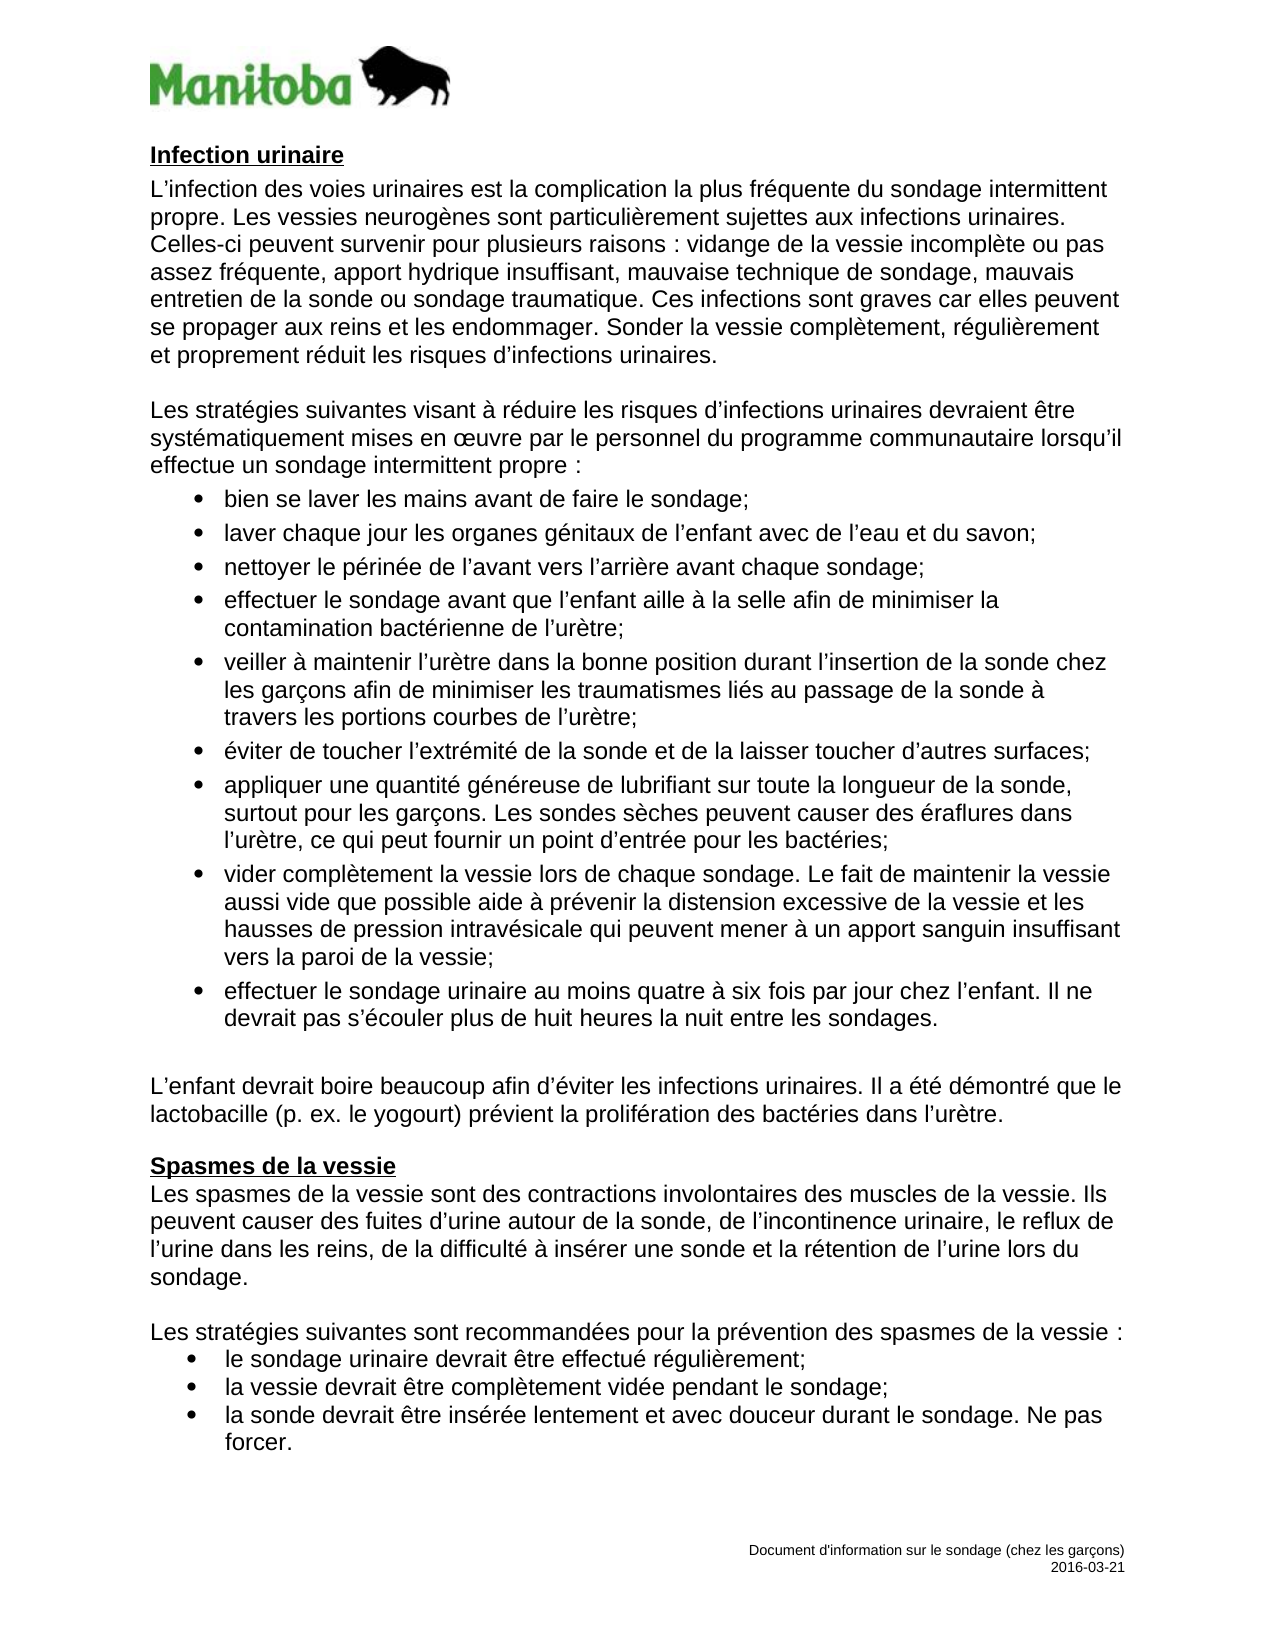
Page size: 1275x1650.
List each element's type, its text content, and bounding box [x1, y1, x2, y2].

text Infection urinaire [150, 141, 1125, 169]
list vider complètement la vessie lors de chaque sondage. Le fait de maintenir la vessie aussi vide que possible aide à prévenir la distension excessive de la vessie et les hausses de pression intravésicale qui peuvent mener à un apport sanguin insuffisant vers la paroi de la vessie; [194, 860, 1125, 970]
text Les stratégies suivantes sont recommandées pour la prévention des spasmes de la vessie : [150, 1318, 1125, 1345]
list éviter de toucher l’extrémité de la sonde et de la laisser toucher d’autres surfaces; [194, 737, 1125, 764]
text Spasmes de la vessie [150, 1152, 1125, 1180]
text Les spasmes de la vessie sont des contractions involontaires des muscles de la vessie. Ils peuvent causer des fuites d’urine autour de la sonde, de l’incontinence urinaire, le reflux de l’urine dans les reins, de la difficulté à insérer une sonde et la rétention de l’urine lors du sondage. [150, 1180, 1125, 1290]
list laver chaque jour les organes génitaux de l’enfant avec de l’eau et du savon; [194, 519, 1125, 546]
text L’enfant devrait boire beaucoup afin d’éviter les infections urinaires. Il a été démontré que le lactobacille (p. ex. le yogourt) prévient la prolifération des bactéries dans l’urètre. [150, 1072, 1125, 1127]
list nettoyer le périnée de l’avant vers l’arrière avant chaque sondage; [194, 553, 1125, 580]
list effectuer le sondage avant que l’enfant aille à la selle afin de minimiser la contamination bactérienne de l’urètre; [194, 586, 1125, 642]
list bien se laver les mains avant de faire le sondage; [194, 485, 1125, 512]
picture [150, 46, 451, 112]
text L’infection des voies urinaires est la complication la plus fréquente du sondage intermittent propre. Les vessies neurogènes sont particulièrement sujettes aux infections urinaires. Celles-ci peuvent survenir pour plusieurs raisons : vidange de la vessie incomplète ou pas assez fréquente, apport hydrique insuffisant, mauvaise technique de sondage, mauvais entretien de la sonde ou sondage traumatique. Ces infections sont graves car elles peuvent se propager aux reins et les endommager. Sonder la vessie complètement, régulièrement et proprement réduit les risques d’infections urinaires. [150, 175, 1125, 368]
list la sonde devrait être insérée lentement et avec douceur durant le sondage. Ne pas forcer. [187, 1401, 1125, 1456]
text Les stratégies suivantes visant à réduire les risques d’infections urinaires devraient être systématiquement mises en œuvre par le personnel du programme communautaire lorsqu’il effectue un sondage intermittent propre : [150, 396, 1125, 479]
list le sondage urinaire devrait être effectué régulièrement; [187, 1345, 1125, 1373]
list veiller à maintenir l’urètre dans la bonne position durant l’insertion de la sonde chez les garçons afin de minimiser les traumatismes liés au passage de la sonde à travers les portions courbes de l’urètre; [194, 648, 1125, 731]
list la vessie devrait être complètement vidée pendant le sondage; [187, 1373, 1125, 1401]
list appliquer une quantité généreuse de lubrifiant sur toute la longueur de la sonde, surtout pour les garçons. Les sondes sèches peuvent causer des éraflures dans l’urètre, ce qui peut fournir un point d’entrée pour les bactéries; [194, 771, 1125, 854]
list effectuer le sondage urinaire au moins quatre à six fois par jour chez l’enfant. Il ne devrait pas s’écouler plus de huit heures la nuit entre les sondages. [194, 977, 1125, 1032]
